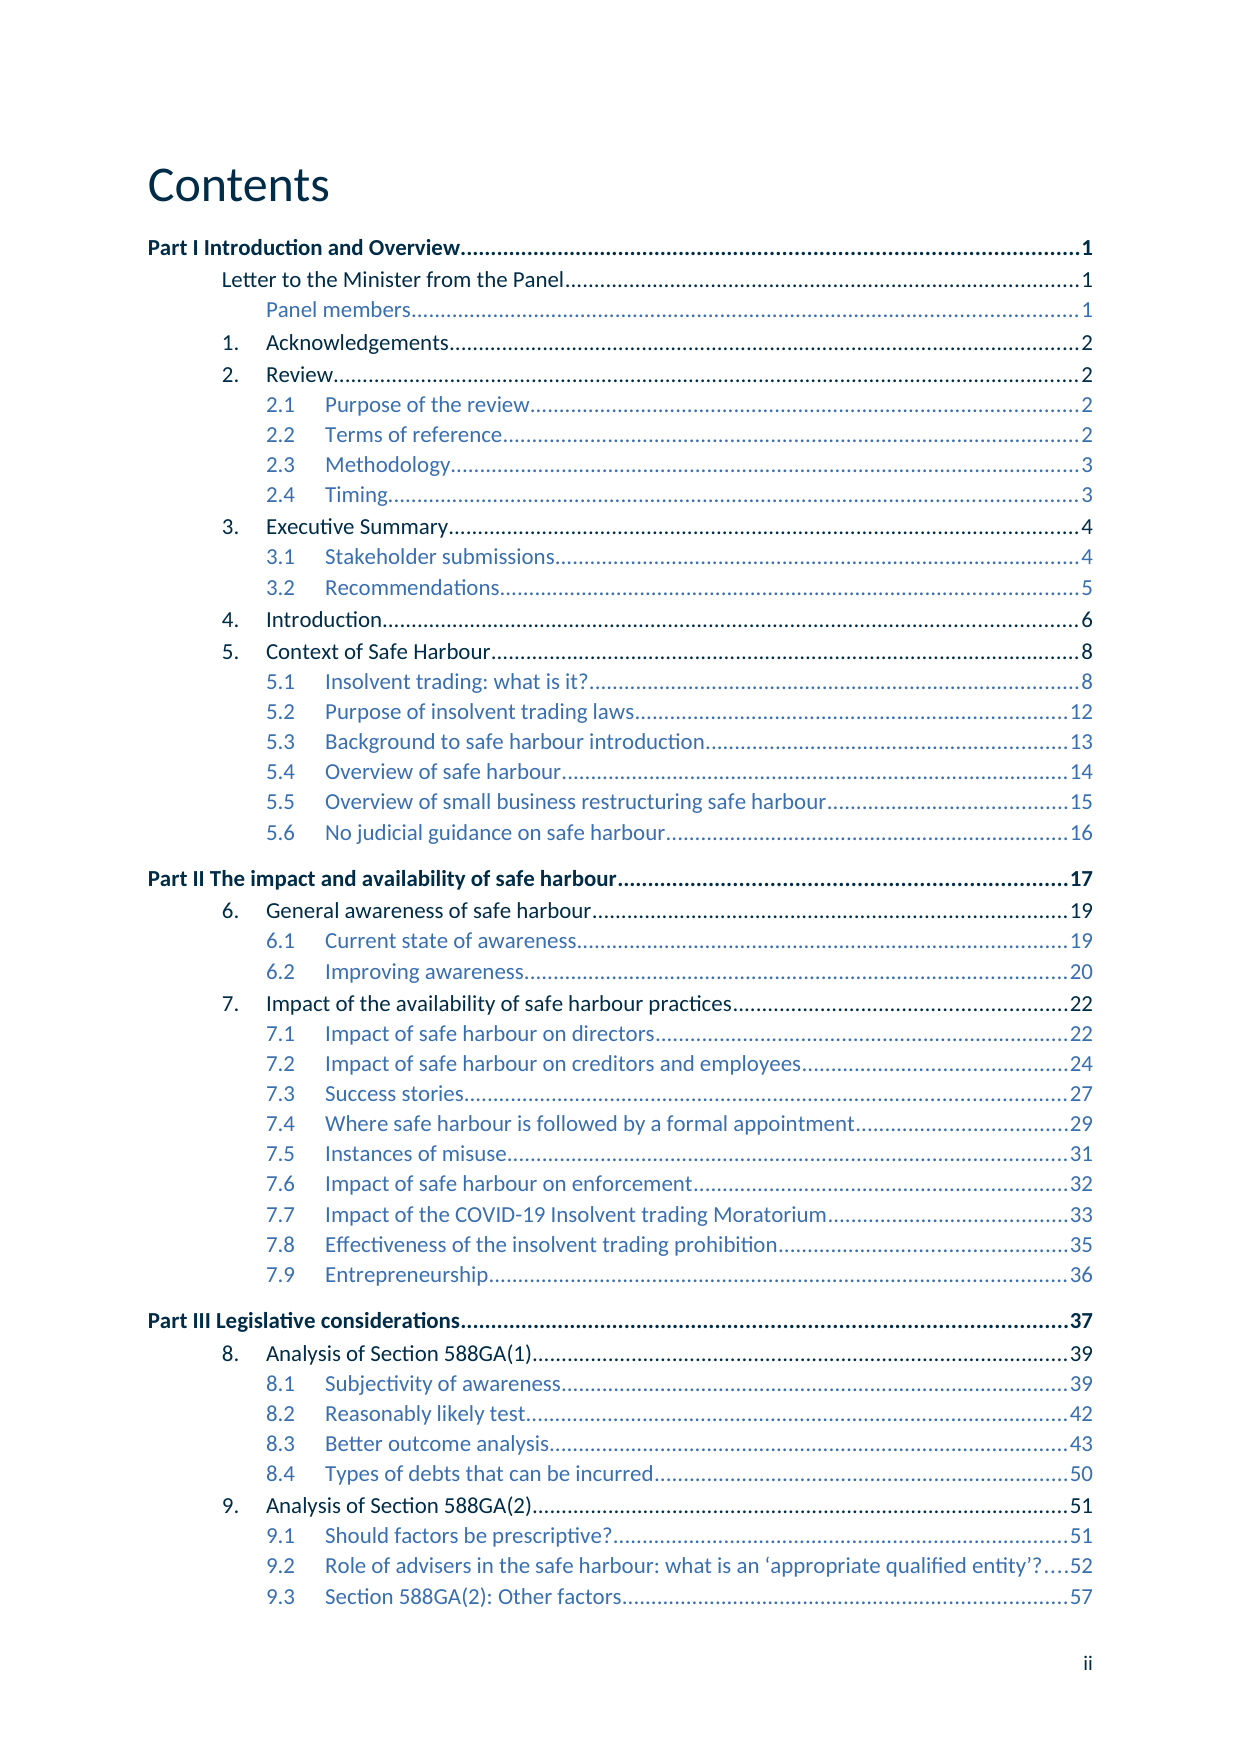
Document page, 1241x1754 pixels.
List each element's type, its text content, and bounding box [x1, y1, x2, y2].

text 2.1 Purpose of the review 2 [266, 390, 1093, 418]
text 5.6 No judicial guidance on safe harbour 16 [266, 818, 1093, 846]
text 8.3 Better outcome analysis 43 [266, 1429, 1093, 1457]
text Panel members 1 [266, 295, 1093, 323]
text Part I Introduction and Overview 1 [148, 233, 1093, 261]
text 2.4 Timing 3 [266, 480, 1093, 508]
text 5.5 Overview of small business restructuring safe harbour 15 [266, 787, 1093, 816]
text 8.2 Reasonably likely test 42 [266, 1399, 1093, 1427]
text 5.1 Insolvent trading: what is it? 8 [266, 667, 1093, 695]
text 9.1 Should factors be prescriptive? 51 [266, 1522, 1093, 1549]
text 6.1 Current state of awareness 19 [266, 927, 1093, 955]
text 9.2 Role of advisers in the safe harbour: what is an ‘appropriate qualified entity’? 52 [266, 1552, 1093, 1580]
text 7.2 Impact of safe harbour on creditors and employees 24 [266, 1049, 1093, 1077]
text 6.2 Improving awareness 20 [266, 957, 1093, 985]
text 7.3 Success stories 27 [266, 1079, 1093, 1107]
text 8.4 Types of debts that can be incurred 50 [266, 1459, 1093, 1487]
text 2.2 Terms of reference 2 [266, 420, 1093, 448]
text 9.3 Section 588GA(2): Other factors 57 [266, 1582, 1093, 1610]
subtitle Contents [148, 153, 1092, 214]
text 6. General awareness of safe harbour 19 [222, 897, 1093, 924]
text 7.4 Where safe harbour is followed by a formal appointment 29 [266, 1109, 1093, 1137]
text Part II The impact and availability of safe harbour 17 [148, 864, 1093, 892]
text 7.7 Impact of the COVID-19 Insolvent trading Moratorium 33 [266, 1200, 1093, 1228]
text 3. Executive Summary 4 [222, 512, 1093, 540]
text 5.3 Background to safe harbour introduction 13 [266, 727, 1093, 755]
text 5.2 Purpose of insolvent trading laws 12 [266, 697, 1093, 725]
text 9. Analysis of Section 588GA(2) 51 [222, 1491, 1093, 1519]
text Letter to the Minister from the Panel 1 [222, 265, 1093, 293]
text 1. Acknowledgements 2 [222, 328, 1093, 356]
text 2. Review 2 [222, 360, 1093, 388]
text 5.4 Overview of safe harbour 14 [266, 757, 1093, 785]
text 4. Introduction 6 [222, 605, 1093, 633]
text 7. Impact of the availability of safe harbour practices 22 [222, 989, 1093, 1017]
text 7.1 Impact of safe harbour on directors 22 [266, 1019, 1093, 1047]
text Part III Legislative considerations 37 [148, 1307, 1093, 1335]
text 5. Context of Safe Harbour 8 [222, 637, 1093, 665]
text 7.6 Impact of safe harbour on enforcement 32 [266, 1169, 1093, 1198]
text 7.5 Instances of misuse 31 [266, 1139, 1093, 1167]
text 3.2 Recommendations 5 [266, 573, 1093, 601]
text 7.9 Entrepreneurship 36 [266, 1260, 1093, 1288]
text 3.1 Stakeholder submissions 4 [266, 542, 1093, 571]
text 2.3 Methodology 3 [266, 450, 1093, 478]
text 8. Analysis of Section 588GA(1) 39 [222, 1339, 1093, 1367]
text 8.1 Subjectivity of awareness 39 [266, 1369, 1093, 1397]
text 7.8 Effectiveness of the insolvent trading prohibition 35 [266, 1230, 1093, 1258]
